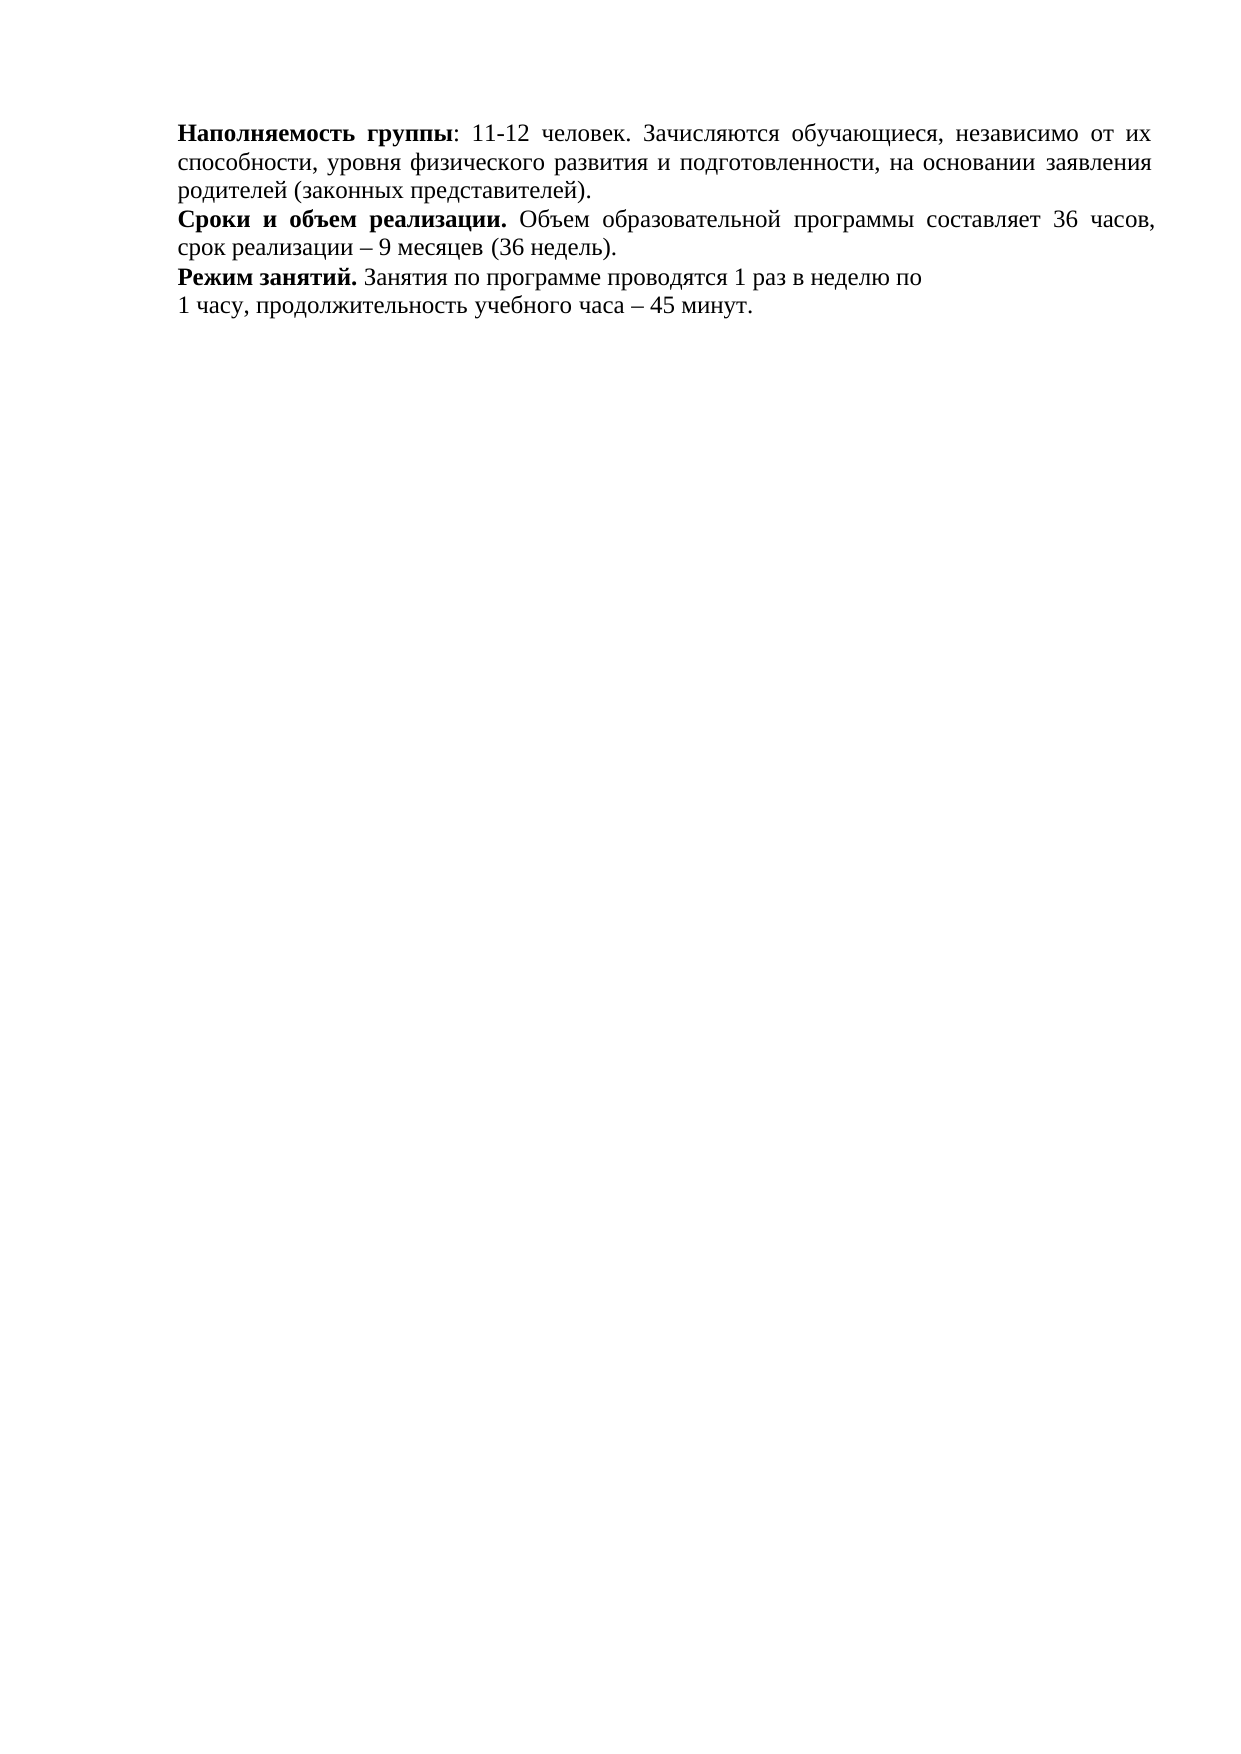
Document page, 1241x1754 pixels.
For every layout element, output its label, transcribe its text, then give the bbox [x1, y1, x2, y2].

text Сроки и объем реализации. Объем образовательной программы составляет 36 часов, срок реализации – 9 месяцев (36 недель). [177, 206, 1155, 260]
text Наполняемость группы: 11-12 человек. Зачисляются обучающиеся, независимо от их способности, уровня физического развития и подготовленности, на основании заявления родителей (законных представителей). [177, 118, 1152, 204]
text Режим занятий. Занятия по программе проводятся 1 раз в неделю по 1 часу, продолжительность учебного часа – 45 минут. [177, 262, 937, 319]
